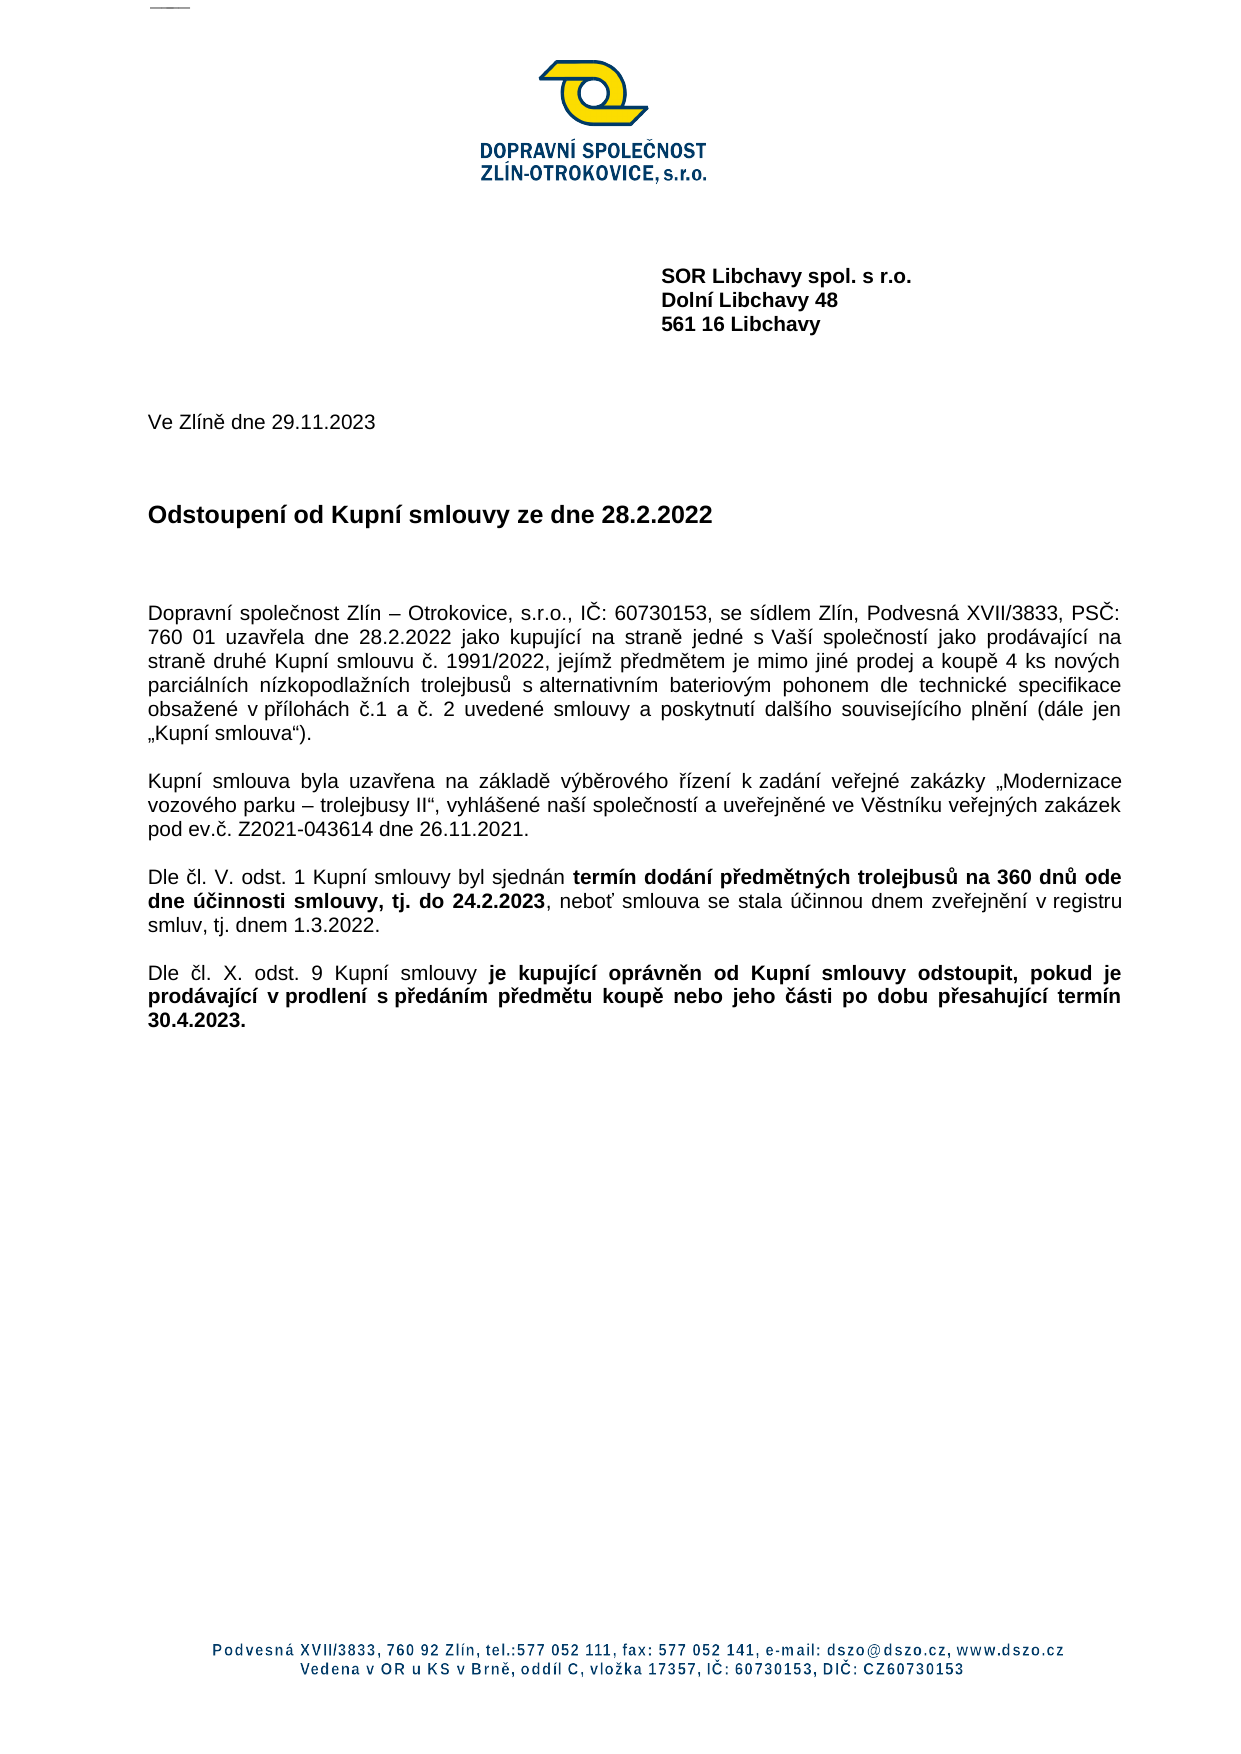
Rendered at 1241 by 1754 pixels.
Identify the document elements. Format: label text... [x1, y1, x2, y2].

text Ve Zlíně dne 29.11.2023 [148, 410, 645, 434]
text Kupní smlouva byla uzavřena na základě výběrového řízení k zadání veřejné zakázky „Modernizace vozového parku – trolejbusy II“, vyhlášené naší společností a uveřejněné ve Věstníku veřejných zakázek pod ev.č. Z2021-043614 dne 26.11.2021. [148, 769, 1122, 841]
text Odstoupení od Kupní smlouvy ze dne 28.2.2022 [148, 500, 1122, 529]
text Dle čl. V. odst. 1 Kupní smlouvy byl sjednán termín dodání předmětných trolejbusů na 360 dnů ode dne účinnosti smlouvy, tj. do 24.2.2023, neboť smlouva se stala účinnou dnem zveřejnění v registru smluv, tj. dnem 1.3.2022. [148, 864, 1122, 936]
text Dopravní společnost Zlín – Otrokovice, s.r.o., IČ: 60730153, se sídlem Zlín, Podvesná XVII/3833, PSČ: 760 01 uzavřela dne 28.2.2022 jako kupující na straně jedné s Vaší společností jako prodávající na straně druhé Kupní smlouvu č. 1991/2022, jejímž předmětem je mimo jiné prodej a koupě 4 ks nových parciálních nízkopodlažních trolejbusů s alternativním bateriovým pohonem dle technické specifikace obsažené v přílohách č.1 a č. 2 uvedené smlouvy a poskytnutí dalšího souvisejícího plnění (dále jen „Kupní smlouva“). [148, 601, 1122, 745]
text Dle čl. X. odst. 9 Kupní smlouvy je kupující oprávněn od Kupní smlouvy odstoupit, pokud je prodávající v prodlení s předáním předmětu koupě nebo jeho části po dobu přesahující termín 30.4.2023. [148, 960, 1122, 1032]
